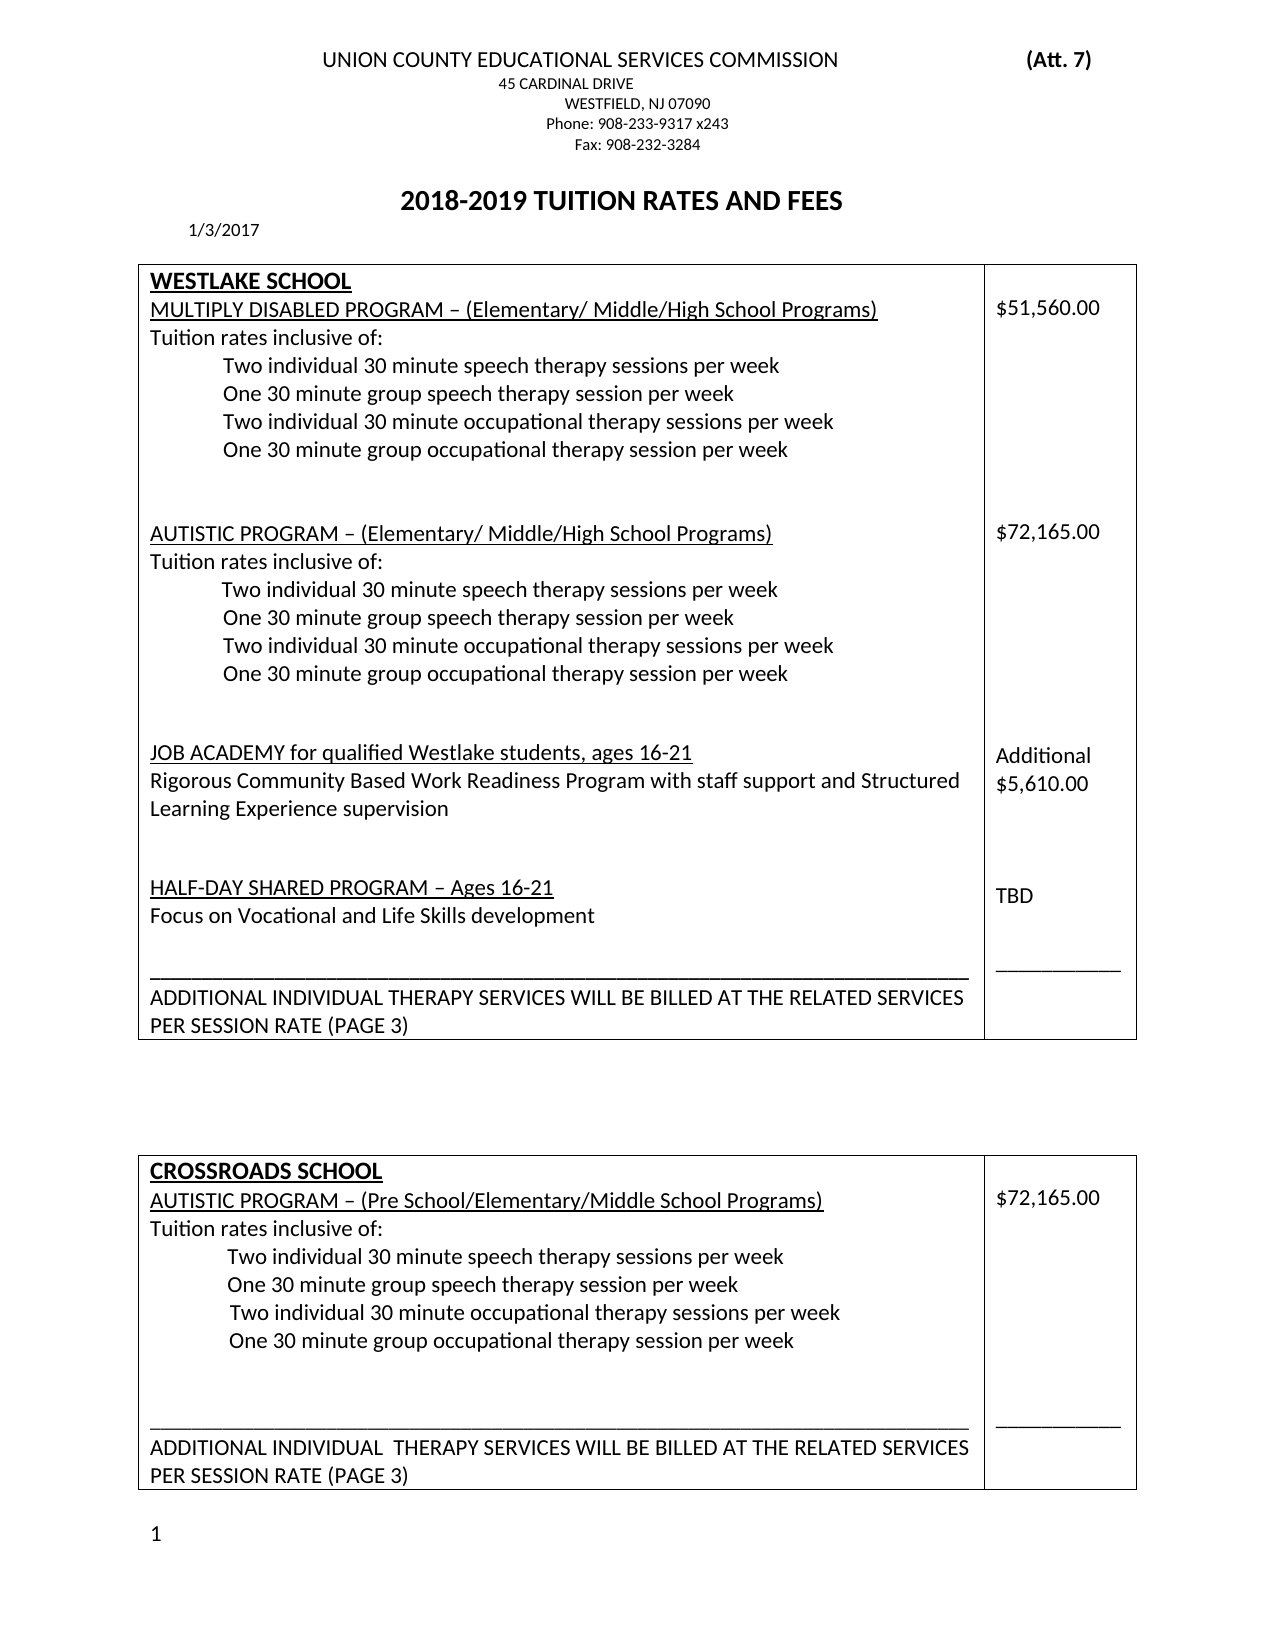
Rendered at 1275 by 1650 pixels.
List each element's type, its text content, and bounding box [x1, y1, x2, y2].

table_header $72,165.00 ___________ [985, 1156, 1136, 1489]
table_header CROSSROADS SCHOOL AUTISTIC PROGRAM – (Pre School/Elementary/Middle School Programs) Tuition rates inclusive of: Two individual 30 minute speech therapy sessions per week One 30 minute group speech therapy session per week Two individual 30 minute occupational therapy sessions per week One 30 minute group occupational therapy session per week _______________________________________________________________________________ ADDITIONAL INDIVIDUAL THERAPY SERVICES WILL BE BILLED AT THE RELATED SERVICES PER SESSION RATE (PAGE 3) [139, 1156, 984, 1489]
table_header $51,560.00 $72,165.00 Additional $5,610.00 TBD ___________ [985, 265, 1136, 1039]
table_header WESTLAKE SCHOOL MULTIPLY DISABLED PROGRAM – (Elementary/ Middle/High School Programs) Tuition rates inclusive of: Two individual 30 minute speech therapy sessions per week One 30 minute group speech therapy session per week Two individual 30 minute occupational therapy sessions per week One 30 minute group occupational therapy session per week AUTISTIC PROGRAM – (Elementary/ Middle/High School Programs) Tuition rates inclusive of: Two individual 30 minute speech therapy sessions per week One 30 minute group speech therapy session per week Two individual 30 minute occupational therapy sessions per week One 30 minute group occupational therapy session per week JOB ACADEMY for qualified Westlake students, ages 16-21 Rigorous Community Based Work Readiness Program with staff support and Structured Learning Experience supervision HALF-DAY SHARED PROGRAM – Ages 16-21 Focus on Vocational and Life Skills development _______________________________________________________________________________ ADDITIONAL INDIVIDUAL THERAPY SERVICES WILL BE BILLED AT THE RELATED SERVICES PER SESSION RATE (PAGE 3) [139, 265, 984, 1039]
